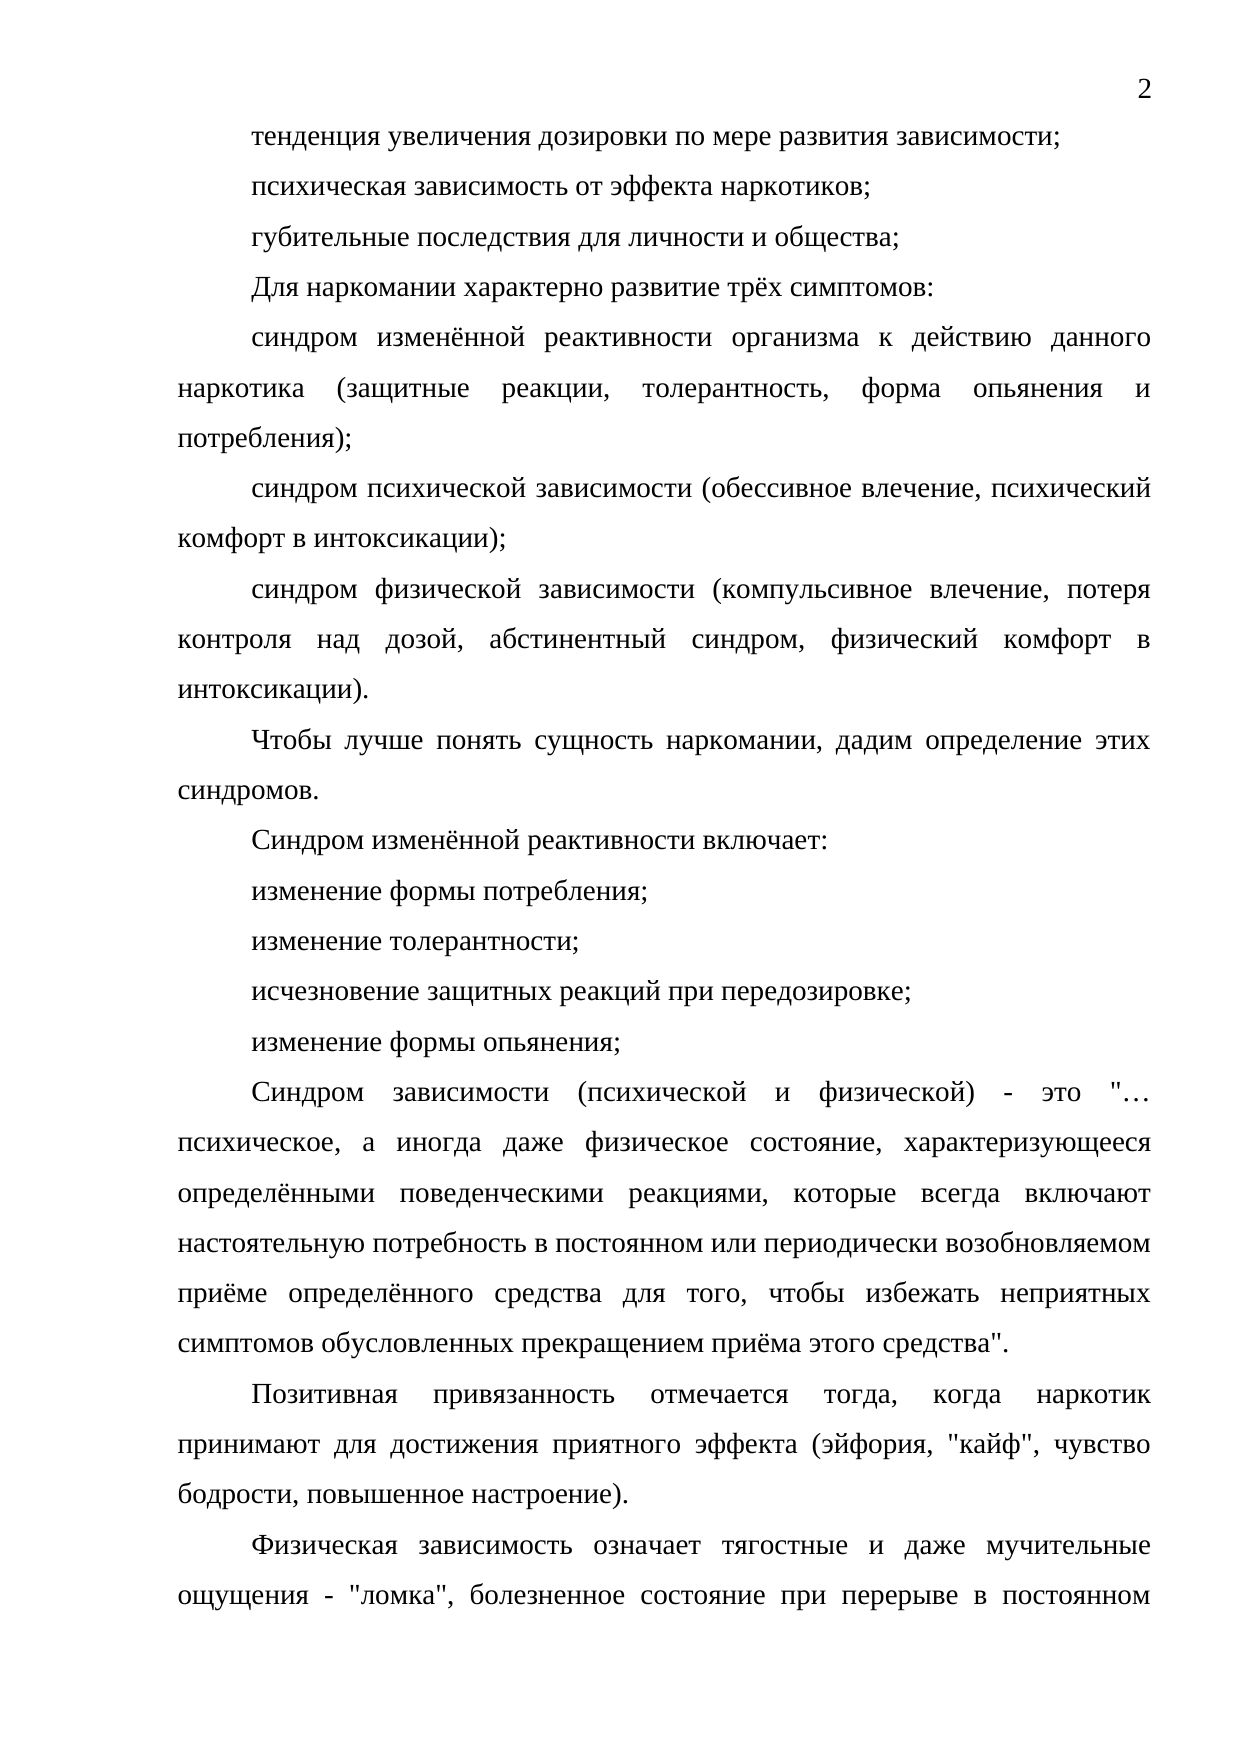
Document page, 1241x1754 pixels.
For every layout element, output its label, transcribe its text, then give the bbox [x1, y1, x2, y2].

text Синдром изменённой реактивности включает: [177, 822, 1152, 856]
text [177, 1527, 1152, 1611]
text Чтобы лучше понять сущность наркомании, дадим определение этих синдромов. [177, 722, 1152, 806]
text губительные последствия для личности и общества; [177, 219, 1152, 252]
text синдром физической зависимости (компульсивное влечение, потеря контроля над дозой, абстинентный синдром, физический комфорт в интоксикации). [177, 571, 1152, 705]
text тенденция увеличения дозировки по мере развития зависимости; [177, 118, 1152, 152]
text изменение формы потребления; [177, 873, 1152, 906]
text синдром психической зависимости (обессивное влечение, психический комфорт в интоксикации); [177, 470, 1152, 554]
text изменение толерантности; [177, 923, 1152, 957]
text Позитивная привязанность отмечается тогда, когда наркотик принимают для достижения приятного эффекта (эйфория, "кайф", чувство бодрости, повышенное настроение). [177, 1376, 1152, 1510]
text психическая зависимость от эффекта наркотиков; [177, 168, 1152, 202]
text изменение формы опьянения; [177, 1024, 1152, 1057]
text Синдром зависимости (психической и физической) - это "…психическое, а иногда даже физическое состояние, характеризующееся определёнными поведенческими реакциями, которые всегда включают настоятельную потребность в постоянном или периодически возобновляемом приёме определённого средства для того, чтобы избежать неприятных симптомов обусловленных прекращением приёма этого средства". [177, 1074, 1152, 1359]
text Для наркомании характерно развитие трёх симптомов: [177, 269, 1152, 303]
text исчезновение защитных реакций при передозировке; [177, 973, 1152, 1007]
text синдром изменённой реактивности организма к действию данного наркотика (защитные реакции, толерантность, форма опьянения и потребления); [177, 319, 1152, 453]
